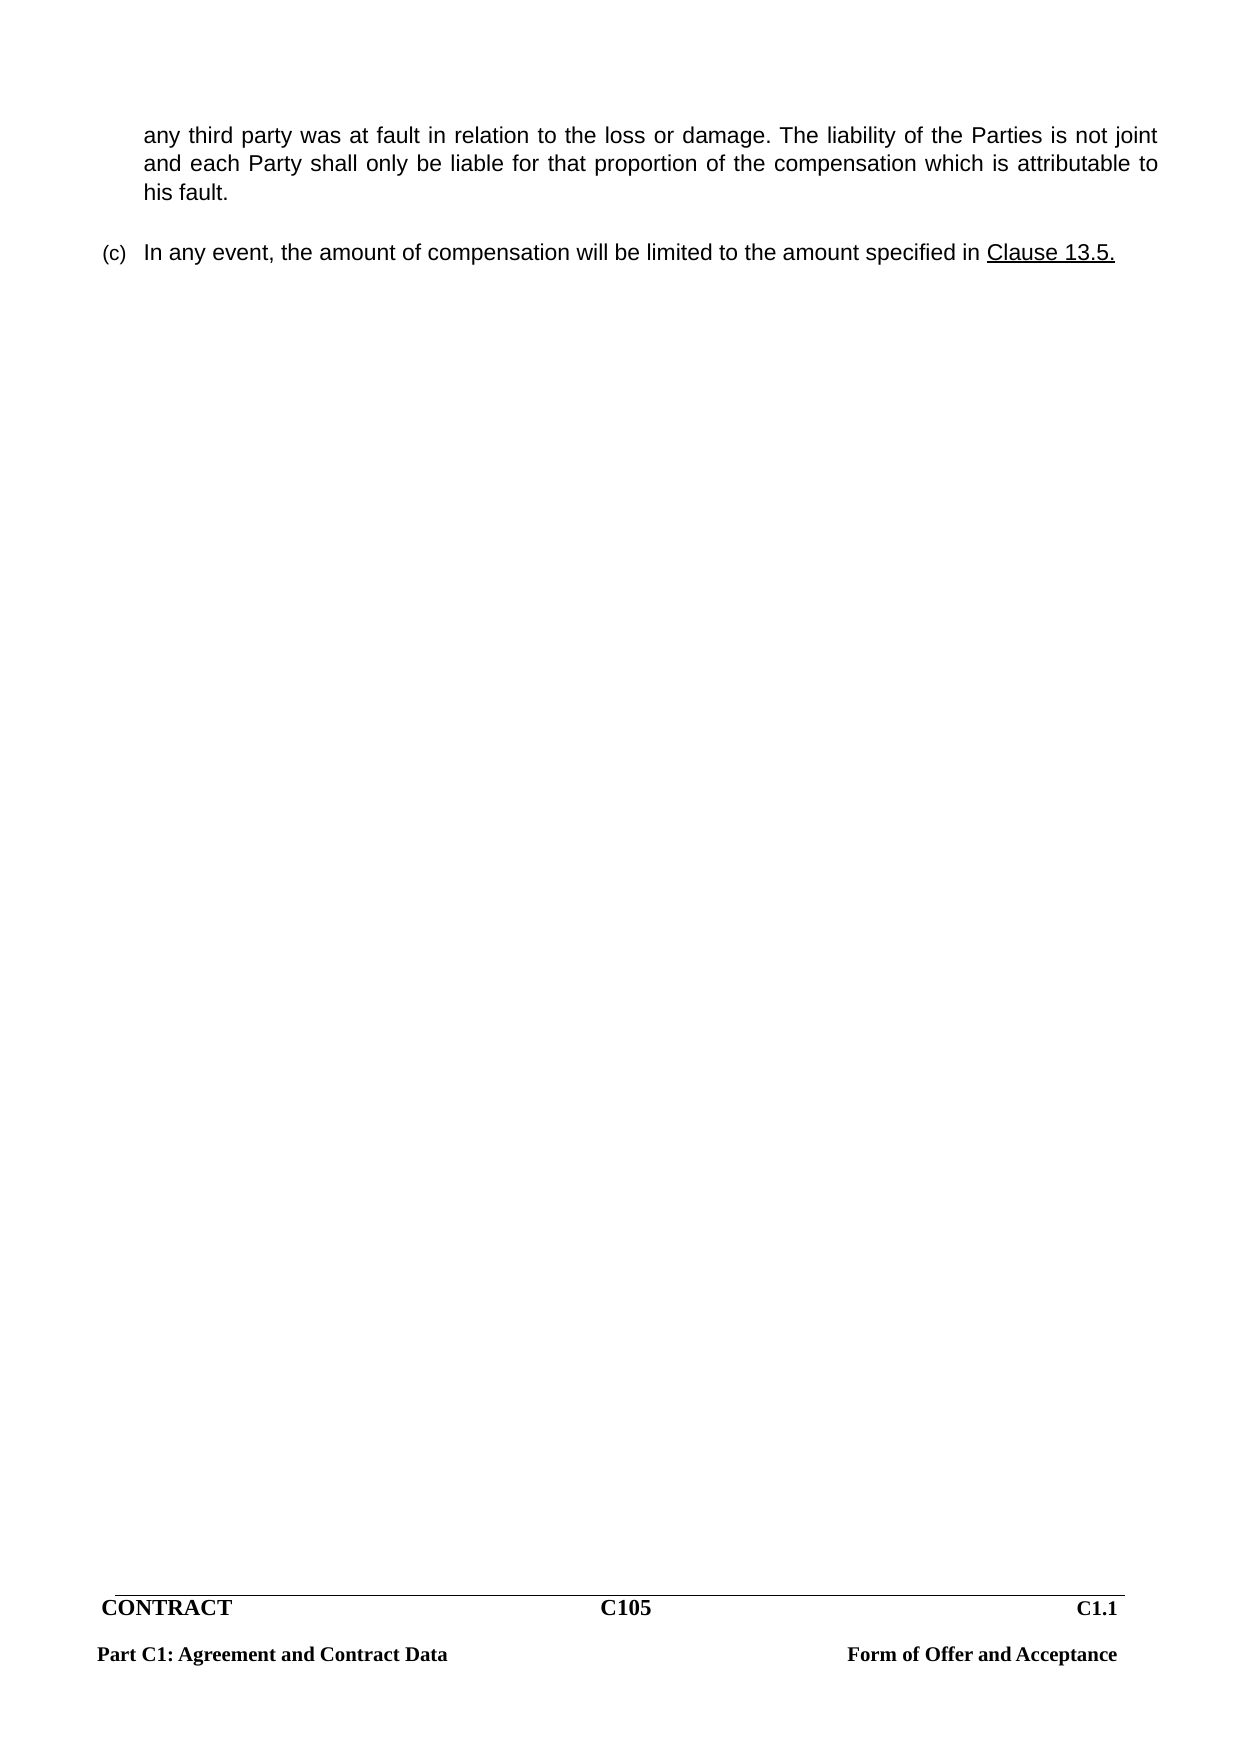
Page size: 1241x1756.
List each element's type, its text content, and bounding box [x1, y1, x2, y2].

list In any event, the amount of compensation will be limited to the amount specified in Clause 13.5. [102, 238, 1159, 265]
